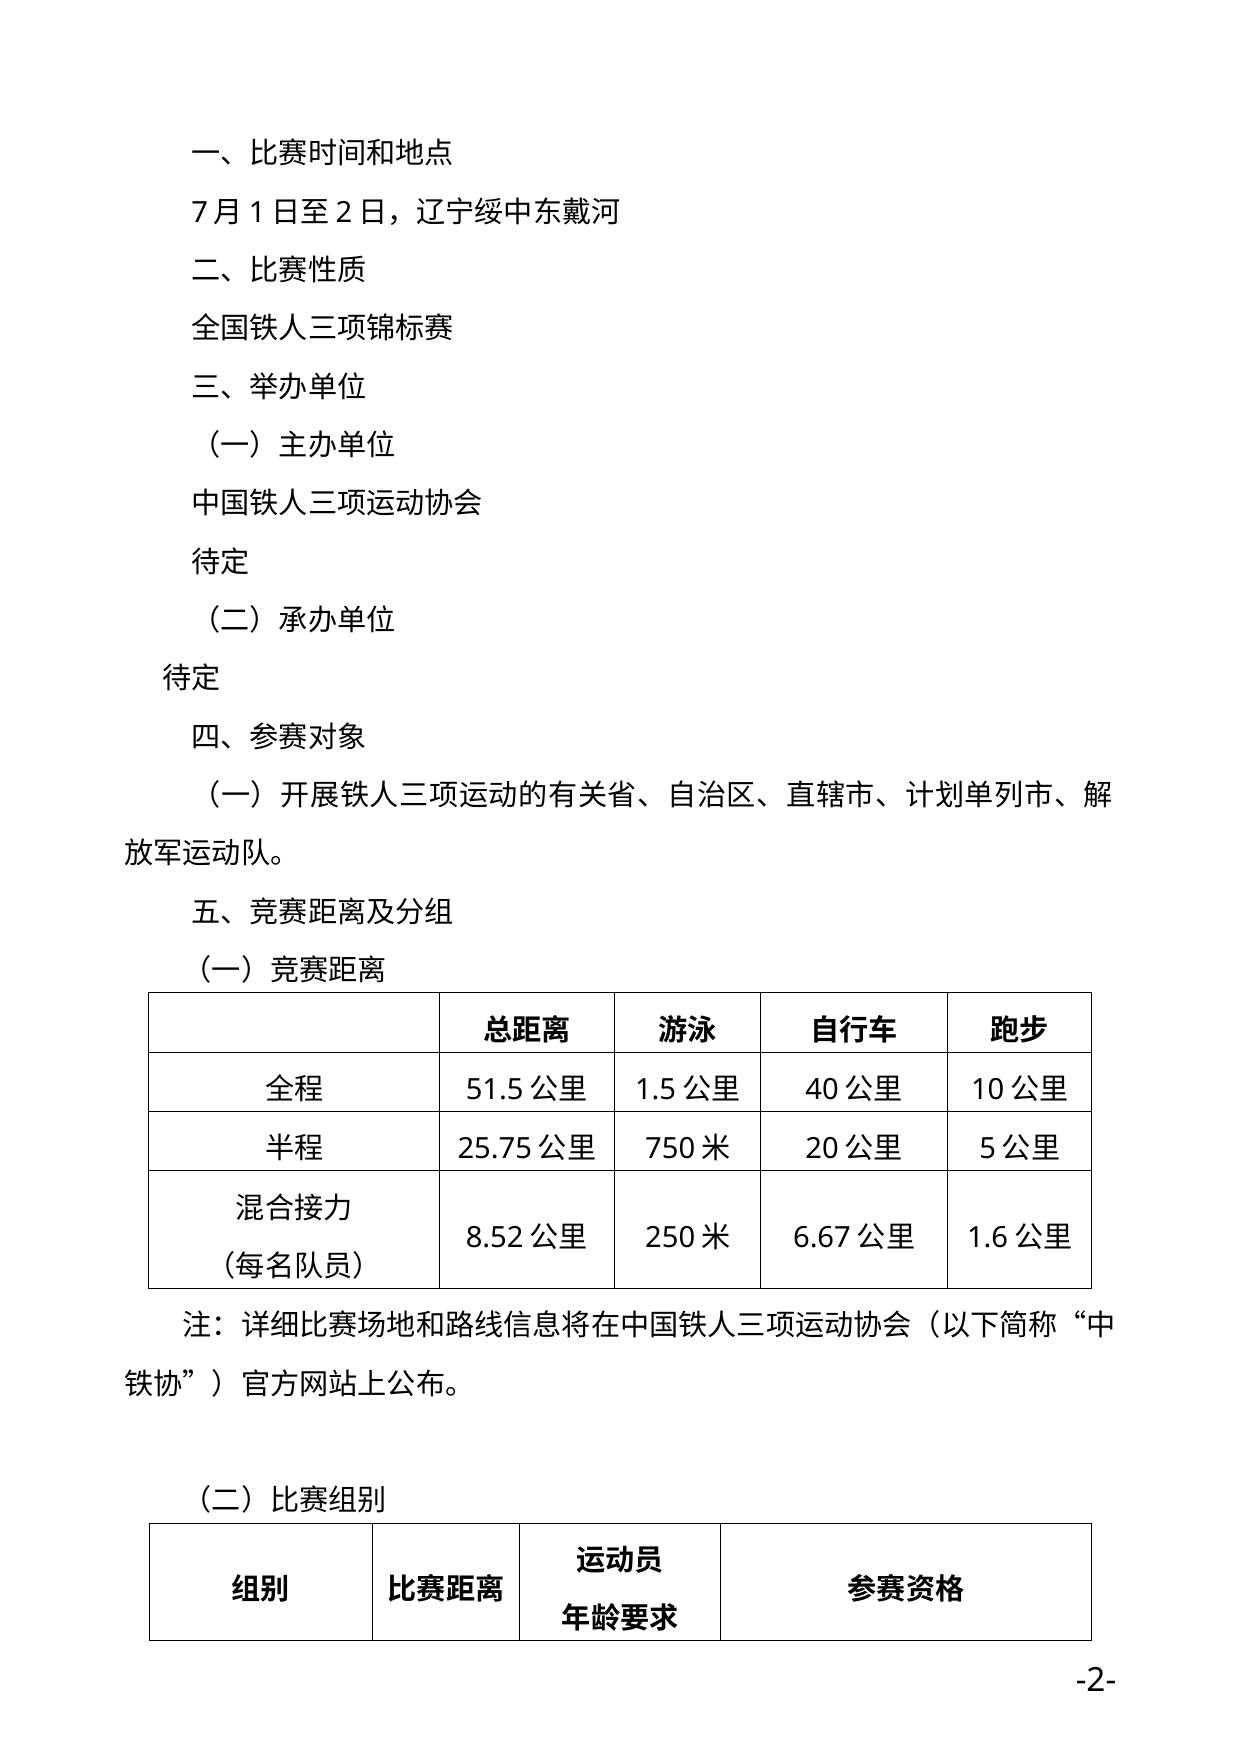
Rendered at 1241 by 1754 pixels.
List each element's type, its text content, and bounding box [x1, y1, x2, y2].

table_header 跑步 [948, 993, 1091, 1052]
text （一）竞赛距离 [124, 934, 1116, 992]
text 注：详细比赛场地和路线信息将在中国铁人三项运动协会（以下简称“中铁协”）官方网站上公布。 [124, 1289, 1116, 1406]
table_cell 25.75公里 [440, 1112, 614, 1170]
table_cell 6.67公里 [761, 1171, 947, 1288]
table_header 参赛资格 [721, 1524, 1091, 1640]
table_cell 750米 [615, 1112, 760, 1170]
table_cell 1.5公里 [615, 1053, 760, 1111]
table_cell 8.52公里 [440, 1171, 614, 1288]
list 承办单位 [191, 584, 1116, 642]
table_cell 40公里 [761, 1053, 947, 1111]
text 二、比赛性质 [191, 234, 1116, 292]
table_cell 10公里 [948, 1053, 1091, 1111]
table_header 总距离 [440, 993, 614, 1052]
text 中国铁人三项运动协会 [191, 467, 1116, 526]
table_header 比赛距离 [373, 1524, 519, 1640]
table_header 自行车 [761, 993, 947, 1052]
table_cell 250米 [615, 1171, 760, 1288]
table_cell 51.5公里 [440, 1053, 614, 1111]
text （一）开展铁人三项运动的有关省、自治区、直辖市、计划单列市、解放军运动队。 [124, 759, 1116, 876]
text 7月1日至2日，辽宁绥中东戴河 [191, 176, 1116, 234]
text 一、比赛时间和地点 [191, 117, 1116, 176]
table_header [149, 993, 439, 1052]
table_cell 1.6公里 [948, 1171, 1091, 1288]
text 五、竞赛距离及分组 [191, 876, 1116, 934]
text 待定 [124, 642, 1116, 701]
text 四、参赛对象 [191, 701, 1116, 759]
text 全国铁人三项锦标赛 [191, 292, 1116, 351]
text 待定 [191, 526, 1116, 584]
table_header 组别 [150, 1524, 372, 1640]
table_cell 混合接力 （每名队员） [149, 1171, 439, 1288]
table_header 运动员 年龄要求 [520, 1524, 720, 1640]
table_cell 全程 [149, 1053, 439, 1111]
text 三、举办单位 [191, 351, 1116, 409]
table_cell 5公里 [948, 1112, 1091, 1170]
text （一）主办单位 [191, 409, 1116, 467]
table_header 游泳 [615, 993, 760, 1052]
table_cell 半程 [149, 1112, 439, 1170]
table_cell 20公里 [761, 1112, 947, 1170]
text （二）比赛组别 [124, 1464, 1116, 1522]
